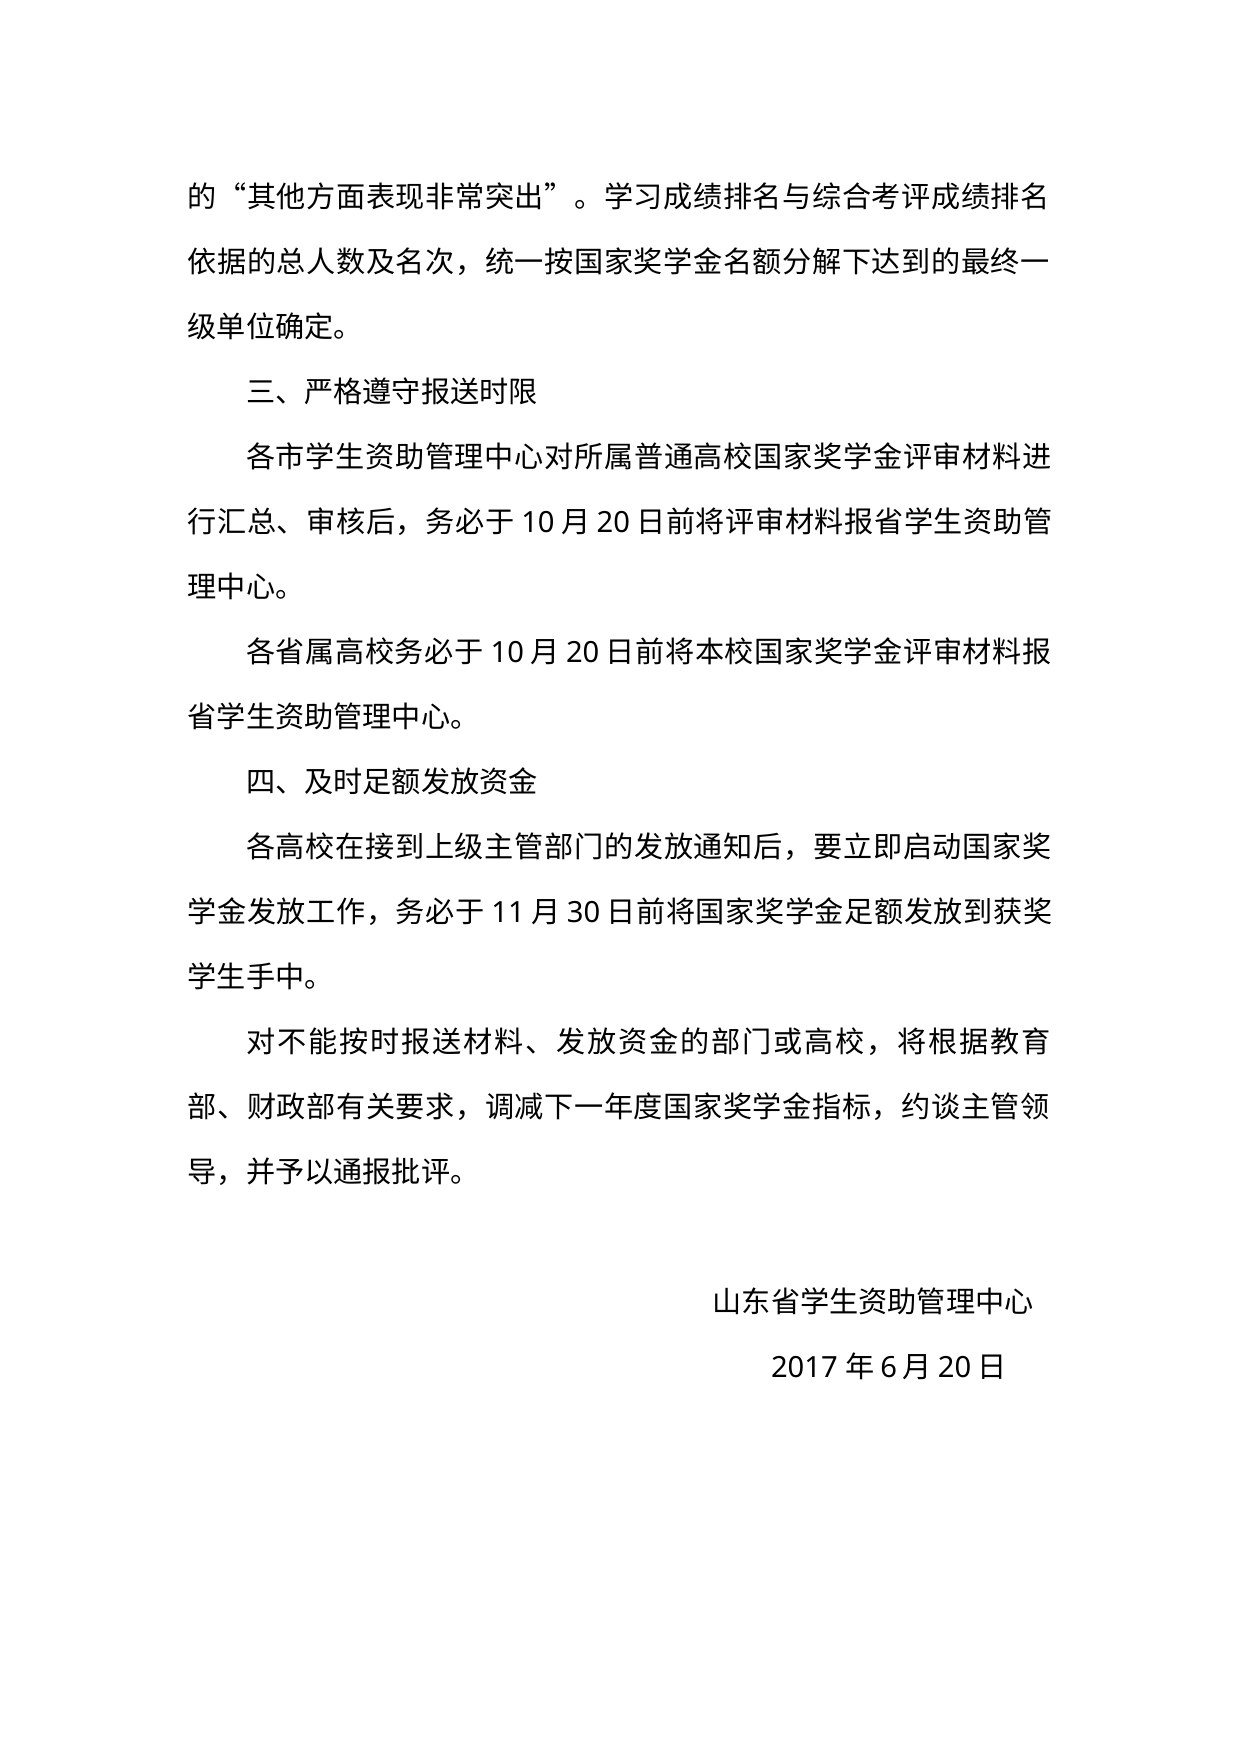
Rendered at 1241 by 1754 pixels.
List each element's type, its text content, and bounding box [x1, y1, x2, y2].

text 各高校在接到上级主管部门的发放通知后，要立即启动国家奖学金发放工作，务必于11月30日前将国家奖学金足额发放到获奖学生手中。 [187, 812, 1053, 1007]
text 各省属高校务必于10月20日前将本校国家奖学金评审材料报省学生资助管理中心。 [187, 617, 1053, 747]
text 山东省学生资助管理中心 [187, 1267, 1053, 1332]
text 四、及时足额发放资金 [187, 747, 1053, 812]
text 各市学生资助管理中心对所属普通高校国家奖学金评审材料进行汇总、审核后，务必于10月20日前将评审材料报省学生资助管理中心。 [187, 422, 1053, 617]
text 对不能按时报送材料、发放资金的部门或高校，将根据教育部、财政部有关要求，调减下一年度国家奖学金指标，约谈主管领导，并予以通报批评。 [187, 1007, 1053, 1202]
text 2017 年6月20日 [187, 1332, 1053, 1397]
text 三、严格遵守报送时限 [187, 357, 1053, 422]
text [187, 162, 1053, 357]
